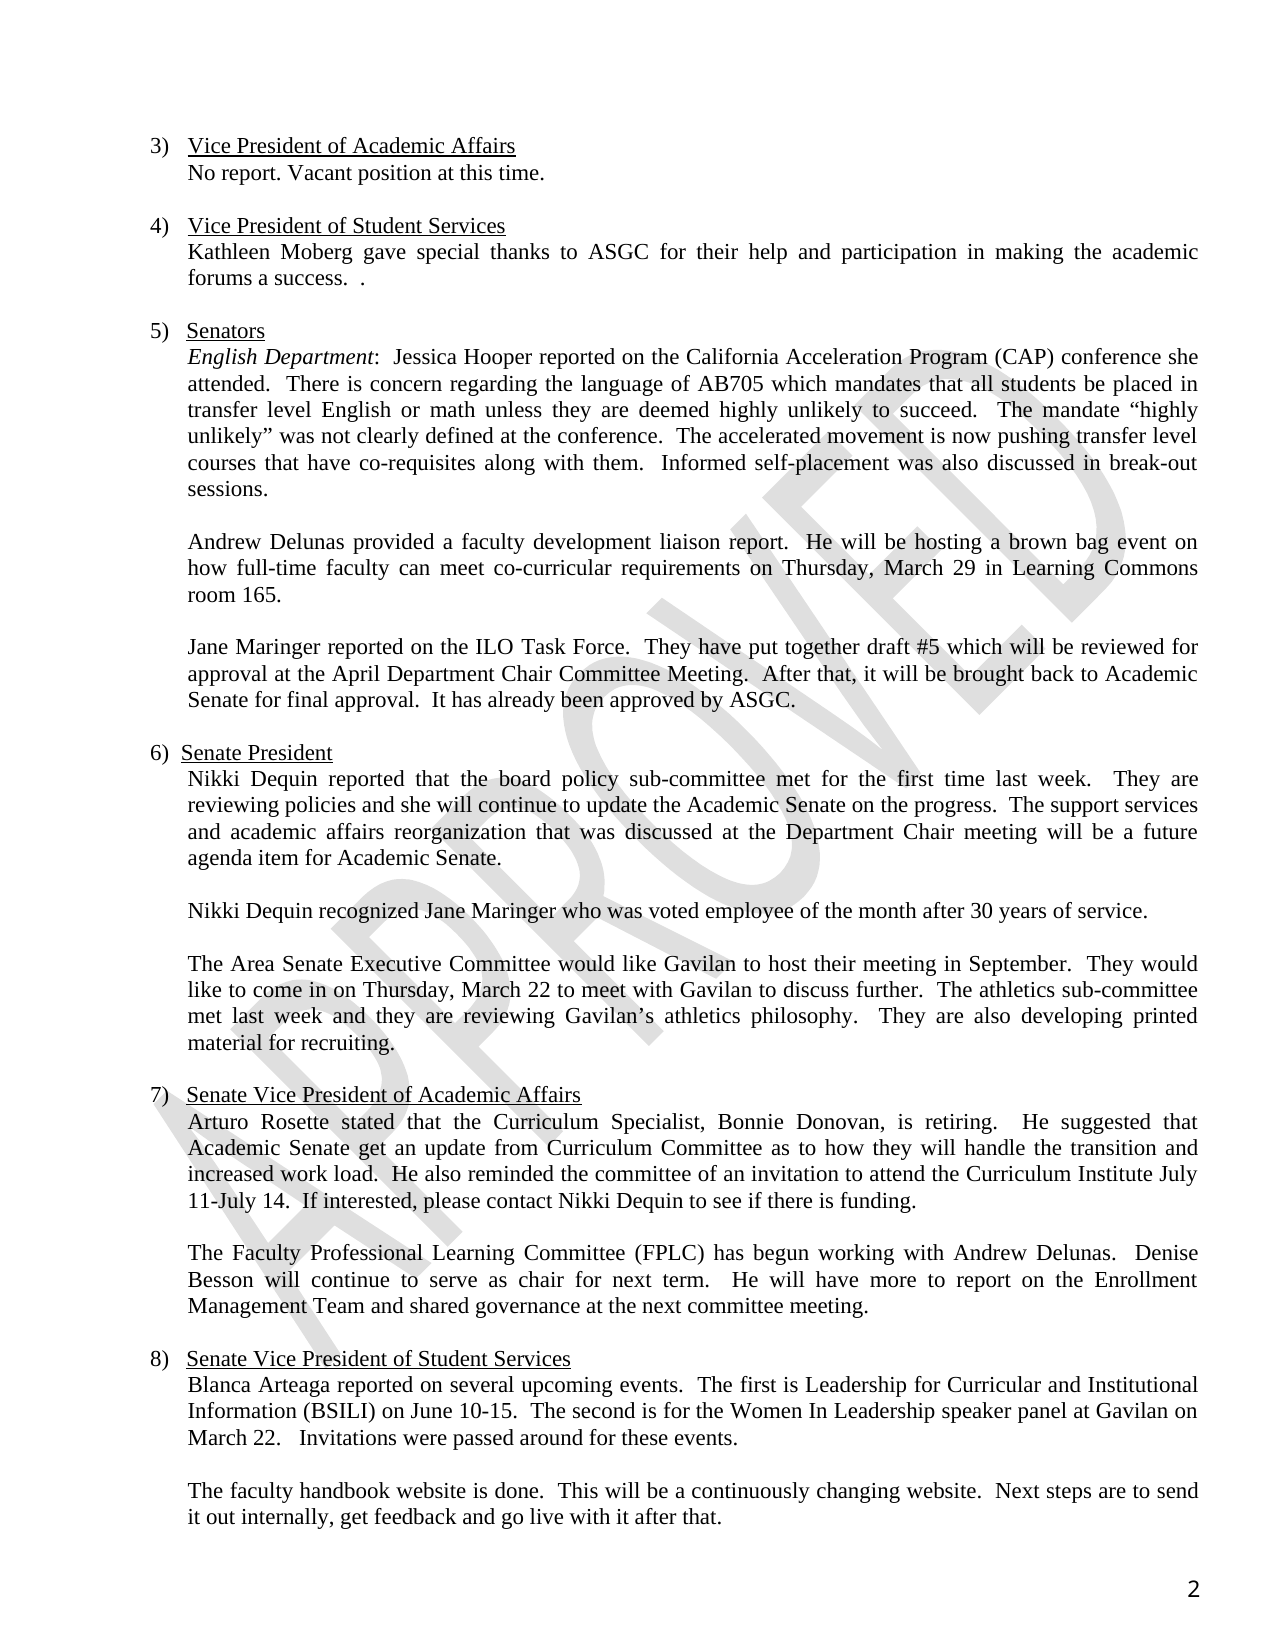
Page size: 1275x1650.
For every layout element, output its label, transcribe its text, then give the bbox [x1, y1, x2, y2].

list Vice President of Academic Affairs [150, 133, 1200, 159]
text The Area Senate Executive Committee would like Gavilan to host their meeting in September. They would like to come in on Thursday, March 22 to meet with Gavilan to discuss further. The athletics sub-committee met last week and they are reviewing Gavilan’s athletics philosophy. They are also developing printed material for recruiting. [187, 949, 1200, 1055]
text No report. Vacant position at this time. [150, 159, 1200, 185]
text 7) Senate Vice President of Academic Affairs [150, 1081, 1200, 1108]
list Vice President of Student Services [150, 212, 1200, 238]
text English Department: Jessica Hooper reported on the California Acceleration Program (CAP) conference she attended. There is concern regarding the language of AB705 which mandates that all students be placed in transfer level English or math unless they are deemed highly unlikely to succeed. The mandate “highly unlikely” was not clearly defined at the conference. The accelerated movement is now pushing transfer level courses that have co-requisites along with them. Informed self-placement was also discussed in break-out sessions. [187, 343, 1200, 502]
text 6) Senate President [150, 739, 1200, 765]
text Jane Maringer reported on the ILO Task Force. They have put together draft #5 which will be reviewed for approval at the April Department Chair Committee Meeting. After that, it will be brought back to Academic Senate for final approval. It has already been approved by ASGC. [187, 633, 1200, 712]
text Nikki Dequin reported that the board policy sub-committee met for the first time last week. They are reviewing policies and she will continue to update the Academic Senate on the progress. The support services and academic affairs reorganization that was discussed at the Department Chair meeting will be a future agenda item for Academic Senate. [187, 765, 1200, 871]
text 8) Senate Vice President of Student Services [150, 1345, 1200, 1371]
text Andrew Delunas provided a faculty development liaison report. He will be hosting a brown bag event on how full-time faculty can meet co-curricular requirements on Thursday, March 29 in Learning Commons room 165. [187, 528, 1200, 607]
text Kathleen Moberg gave special thanks to ASGC for their help and participation in making the academic forums a success. . [187, 238, 1200, 291]
text Arturo Rosette stated that the Curriculum Specialist, Bonnie Donovan, is retiring. He suggested that Academic Senate get an update from Curriculum Committee as to how they will handle the transition and increased work load. He also reminded the committee of an invitation to attend the Curriculum Institute July 11-July 14. If interested, please contact Nikki Dequin to see if there is funding. [187, 1108, 1200, 1213]
text Blanca Arteaga reported on several upcoming events. The first is Leadership for Curricular and Institutional Information (BSILI) on June 10-15. The second is for the Women In Leadership speaker panel at Gavilan on March 22. Invitations were passed around for these events. [187, 1371, 1200, 1450]
text Nikki Dequin recognized Jane Maringer who was voted employee of the month after 30 years of service. [187, 897, 1200, 923]
text 5) Senators [150, 317, 1200, 343]
text The faculty handbook website is done. This will be a continuously changing website. Next steps are to send it out internally, get feedback and go live with it after that. [187, 1477, 1200, 1529]
text The Faculty Professional Learning Committee (FPLC) has begun working with Andrew Delunas. Denise Besson will continue to serve as chair for next term. He will have more to report on the Enrollment Management Team and shared governance at the next committee meeting. [187, 1239, 1200, 1318]
